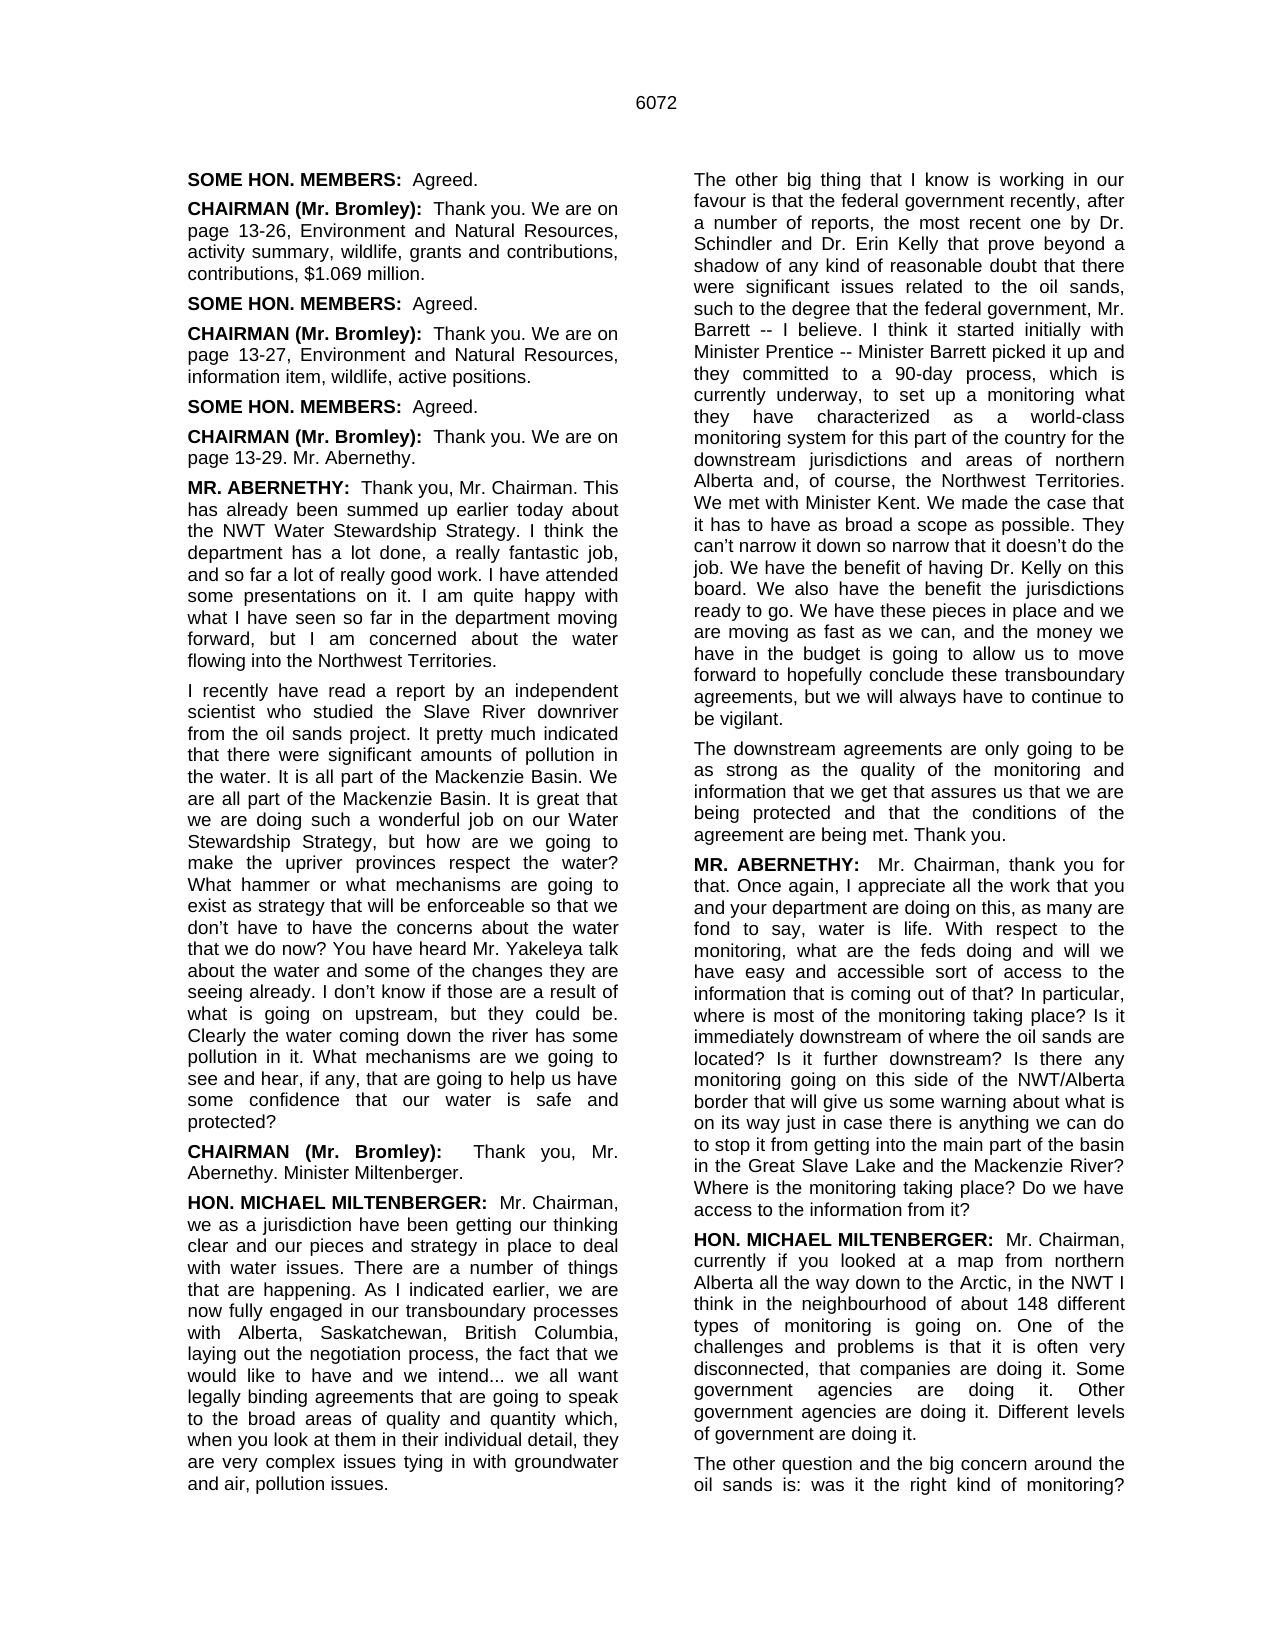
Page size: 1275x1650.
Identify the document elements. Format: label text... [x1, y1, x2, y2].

text CHAIRMAN (Mr. Bromley): Thank you. We are on page 13-29. Mr. Abernethy. [187, 426, 619, 469]
text HON. MICHAEL MILTENBERGER: Mr. Chairman, we as a jurisdiction have been getting our thinking clear and our pieces and strategy in place to deal with water issues. There are a number of things that are happening. As I indicated earlier, we are now fully engaged in our transboundary processes with Alberta, Saskatchewan, British Columbia, laying out the negotiation process, the fact that we would like to have and we intend... we all want legally binding agreements that are going to speak to the broad areas of quality and quantity which, when you look at them in their individual detail, they are very complex issues tying in with groundwater and air, pollution issues. [187, 1192, 619, 1494]
text SOME HON. MEMBERS: Agreed. [187, 168, 619, 190]
text SOME HON. MEMBERS: Agreed. [187, 293, 619, 314]
text HON. MICHAEL MILTENBERGER: Mr. Chairman, currently you looked at a map from northern Alberta all the way down to the Arctic, in the NWT I think in the neighbourhood of about 148 dferent types of monitoring is going on. One of the challenges and problems is that it is often very disconnected, that companies are doing it. Some government agencies are doing it. Other government agencies are doing it. Dferent levels of government are doing it. [694, 1228, 1125, 1444]
text MR. ABERNETHY: Thank you, Mr. Chairman. This has already been summed up earlier today about the NWT Water Stewardship Strategy. I think the department has a lot done, a really fantastic job, and so far a lot of really good work. I have attended some presentations on it. I am quite happy with what I have seen so far in the department moving forward, but I am concerned about the water flowing into the Northwest Territories. [187, 477, 619, 671]
text CHAIRMAN (Mr. Bromley): Thank you, Mr. Abernethy. Minister Miltenberger. [187, 1141, 619, 1184]
text The downstream agreements are only going to be as strong as the quality of the monitoring and information that we get that assures us that we are being protected and that the conditions of the agreement are being met. Thank you. [694, 737, 1125, 845]
text CHAIRMAN (Mr. Bromley): Thank you. We are on page 13-27, Environment and Natural Resources, information item, wildle, active positions. [187, 323, 619, 387]
text CHAIRMAN (Mr. Bromley): Thank you. We are on page 13-26, Environment and Natural Resources, activity summary, wildle, grants and contributions, contributions, $1.069 million. [187, 198, 619, 284]
text I recently have read a report by an independent scientist who studied the Slave River downriver from the oil sands project. It pretty much indicated that there were signicant amounts of pollution in the water. It is all part of the Mackenzie Basin. We are all part of the Mackenzie Basin. It is great that we are doing such a wonderful job on our Water Stewardship Strategy, but how are we going to make the upriver provinces respect the water? What hammer or what mechanisms are going to exist as strategy that will be enforceable so that we don’t have to have the concerns about the water that we do now? You have heard Mr. Yakeleya talk about the water and some of the changes they are seeing already. I don’t know those are a result of what is going on upstream, but they could be. Clearly the water coming down the river has some pollution in it. What mechanisms are we going to see and hear, any, that are going to help us have some confidence that our water is safe and protected? [187, 679, 619, 1132]
text SOME HON. MEMBERS: Agreed. [187, 396, 619, 417]
text MR. ABERNETHY: Mr. Chairman, thank you for that. Once again, I appreciate all the work that you and your department are doing on this, as many are fond to say, water is le. With respect to the monitoring, what are the feds doing and will we have easy and accessible sort of access to the information that is coming out of that? In particular, where is most of the monitoring taking place? Is it immediately downstream of where the oil sands are located? Is it further downstream? Is there any monitoring going on this side of the NWT/Alberta border that will give us some warning about what is on its way just in case there is anything we can do to stop it from getting into the main part of the basin in the Great Slave Lake and the Mackenzie River? Where is the monitoring taking place? Do we have access to the information from it? [694, 853, 1125, 1220]
text The other big thing that I know is working in our favour is that the federal government recently, after a number of reports, the most recent one by Dr. Schindler and Dr. Erin Kelly that prove beyond a shadow of any kind of reasonable doubt that there were signicant issues related to the oil sands, such to the degree that the federal government, Mr. Barrett -- I believe. I think it started initially with Minister Prentice -- Minister Barrett picked it up and they committed to a 90-day process, which is currently underway, to set up a monitoring what they have characterized as a world-class monitoring system for this part of the country for the downstream jurisdictions and areas of northern Alberta and, of course, the Northwest Territories. We met with Minister Kent. We made the case that it has to have as broad a scope as possible. They can’t narrow it down so narrow that it doesn’t do the job. We have the benefit of having Dr. Kelly on this board. We also have the benefit the jurisdictions ready to go. We have these pieces in place and we are moving as fast as we can, and the money we have in the budget is going to allow us to move forward to hopefully conclude these transboundary agreements, but we will always have to continue to be vigilant. [694, 168, 1125, 729]
